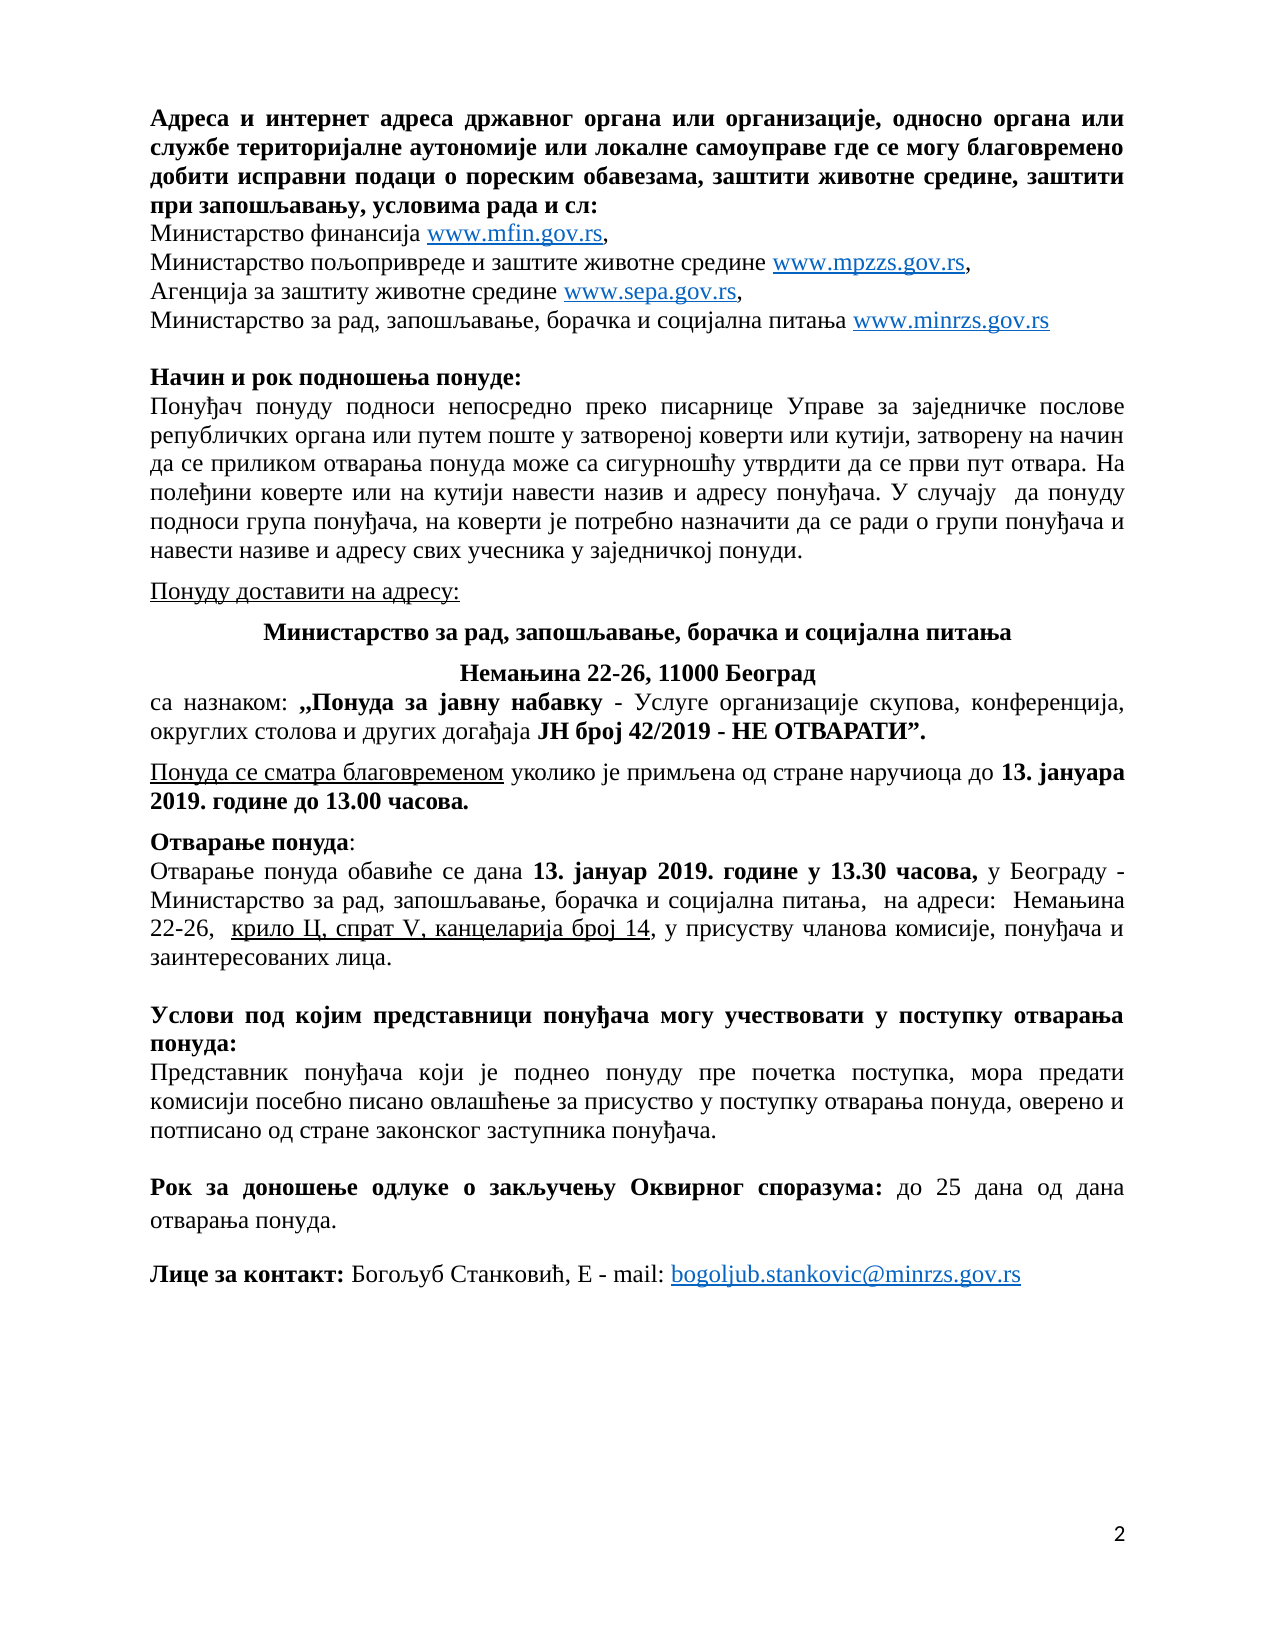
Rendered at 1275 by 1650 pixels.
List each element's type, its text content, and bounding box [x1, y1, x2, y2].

text са назнаком: ,,Понуда за јавну набавку - Услуге организације скупова, конференција, округлих столова и других догађаја ЈН број 42/2019 - НЕ ОТВАРАТИ”. [150, 687, 1125, 745]
text Министарство за рад, запошљавање, борачка и социјална питања [150, 617, 1125, 646]
text Представник понуђача који је поднео понуду пре почетка поступка, мора предати комисији посебно писано овлашћење за присуство у поступку отварања понуда, оверено и потписано од стране законског заступника понуђача. [150, 1057, 1125, 1143]
text Адреса и интернет адреса државног органа или организације, односно органа или службе територијалне аутономије или локалне самоуправе где се могу благовремено добити исправни подаци о пореским обавезама, заштити животне средине, заштити при запошљавању, условима рада и сл: [150, 103, 1125, 218]
text Понуда се сматра благовременом уколико је примљена од стране наручиоца до 13. јануарa 2019. године до 13.00 часова. [150, 757, 1125, 815]
text Министарство финансија www.mfin.gov.rs, [150, 218, 1125, 247]
text Начин и рок подношења пoнуде: [150, 362, 1125, 391]
text Немањина 22-26, 11000 Београд [150, 658, 1125, 687]
text Рок за доношење одлуке о закључењу Оквирног споразума: до 25 дана од дана отварања понуда. [150, 1172, 1125, 1234]
text Понуђач понуду подноси непосредно преко писарнице Управе за заједничке послове републичких органа или путем поште у затвореној коверти или кутији, затворену на начин да се приликом отварања понуда може са сигурношћу утврдити да се први пут отвара. На полеђини коверте или на кутији навести назив и адресу понуђача. У случају да понуду подноси група понуђача, на коверти је потребно назначити да се ради о групи понуђача и навести називе и адресу свих учесника у заједничкој понуди. [150, 391, 1125, 563]
text Услови под којим представници понуђача могу учествовати у поступку отварања понуда: [150, 1000, 1125, 1057]
text Лице за контакт: Богољуб Станковић, Е - mail: bogoljub.stankovic@minrzs.gov.rs [150, 1259, 1125, 1288]
text Понуду доставити на адресу: [150, 576, 1125, 605]
text Отварање понуда: [150, 827, 1125, 856]
text Министарство пољопривреде и заштите животне средине www.mpzzs.gov.rs, [150, 247, 1125, 276]
text Министарство за рад, запошљавање, борачка и социјална питања www.minrzs.gov.rs [150, 305, 1125, 333]
text Отварање понуда обавиће се дана 13. јануар 2019. године у 13.30 часова, у Београду - Министарство за рад, запошљавање, борачка и социјална питања, на адреси: Немањина 22-26, крило Ц, спрат V, канцеларија број 14, у присуству чланова комисије, понуђача и заинтересованих лица. [150, 856, 1125, 971]
text Агенција за заштиту животне средине www.sepa.gov.rs, [150, 276, 1125, 305]
